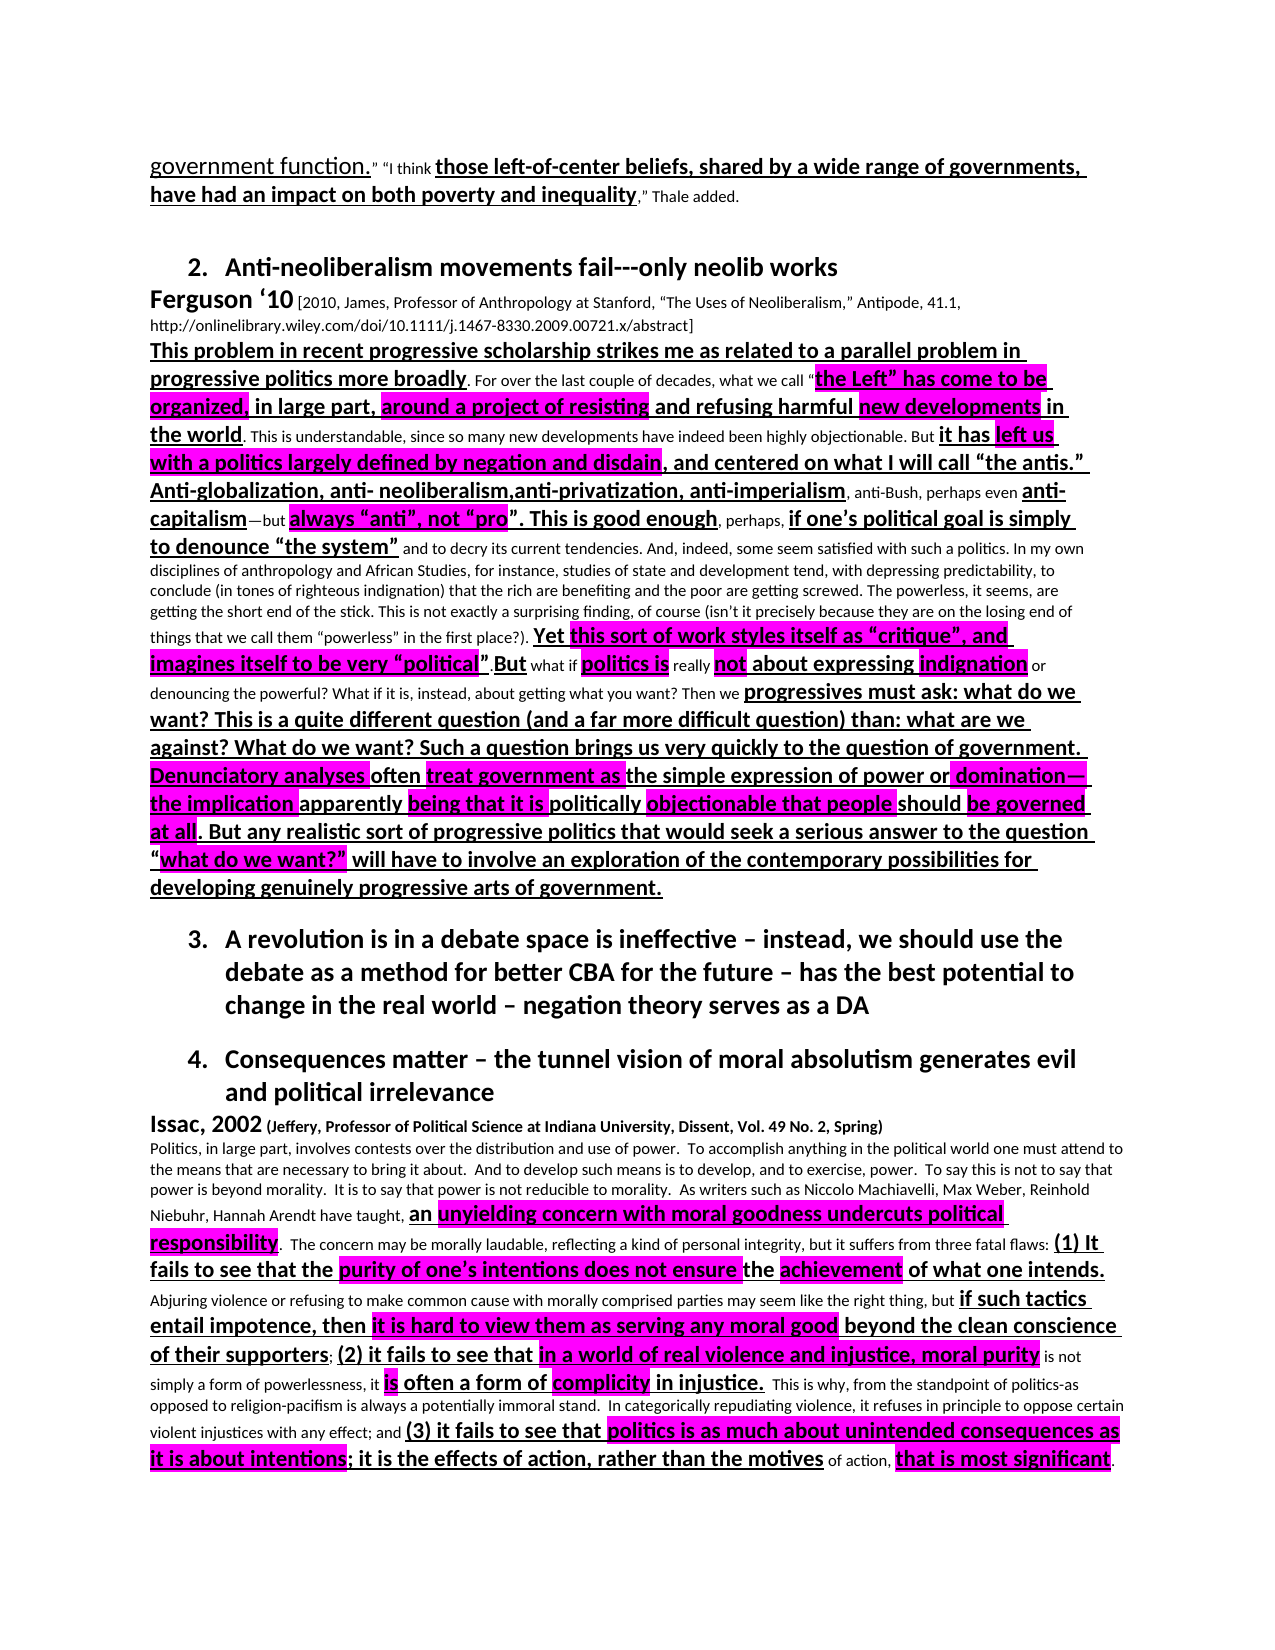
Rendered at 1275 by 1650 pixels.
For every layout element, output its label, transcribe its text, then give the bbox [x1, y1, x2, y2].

text Ferguson ‘10 [2010, James, Professor of Anthropology at Stanford, “The Uses of Neoliberalism,” Antipode, 41.1, http://onlinelibrary.wiley.com/doi/10.1111/j.1467-8330.2009.00721.x/abstract] [150, 283, 1125, 336]
text This problem in recent progressive scholarship strikes me as related to a parallel problem in progressive politics more broadly. For over the last couple of decades, what we call “the Left” has come to be organized, in large part, around a project of resisting and refusing harmful new developments in the world. This is understandable, since so many new developments have indeed been highly objectionable. But it has left us with a politics largely defined by negation and disdain, and centered on what I will call “the antis.” Anti-globalization, anti- neoliberalism,anti-privatization, anti-imperialism, anti-Bush, perhaps even anti-capitalism—but always “anti”, not “pro”. This is good enough, perhaps, if one’s political goal is simply to denounce “the system” and to decry its current tendencies. And, indeed, some seem satisfied with such a politics. In my own disciplines of anthropology and African Studies, for instance, studies of state and development tend, with depressing predictability, to conclude (in tones of righteous indignation) that the rich are benefiting and the poor are getting screwed. The powerless, it seems, are getting the short end of the stick. This is not exactly a surprising finding, of course (isn’t it precisely because they are on the losing end of things that we call them “powerless” in the first place?). Yet this sort of work styles itself as “critique”, and imagines itself to be very “political”.But what if politics is really not about expressing indignation or denouncing the powerful? What if it is, instead, about getting what you want? Then we progressives must ask: what do we want? This is a quite different question (and a far more difficult question) than: what are we against? What do we want? Such a question brings us very quickly to the question of government. Denunciatory analyses often treat government as the simple expression of power or domination— the implication apparently being that it is politically objectionable that people should be governed at all. But any realistic sort of progressive politics that would seek a serious answer to the question “what do we want?” will have to involve an exploration of the contemporary possibilities for developing genuinely progressive arts of government. [150, 336, 1095, 841]
subtitle Consequences matter – the tunnel vision of moral absolutism generates evil and political irrelevance [187, 1042, 1125, 1108]
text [150, 1139, 1125, 1472]
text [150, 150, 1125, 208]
subtitle A revolution is in a debate space is ineffective – instead, we should use the debate as a method for better CBA for the future – has the best potential to change in the real world – negation theory serves as a DA [187, 922, 1125, 1021]
subtitle Anti-neoliberalism movements fail---only neolib works [187, 250, 1125, 283]
text Issac, 2002 (Jeffery, Professor of Political Science at Indiana University, Dissent, Vol. 49 No. 2, Spring) [150, 1108, 1125, 1139]
